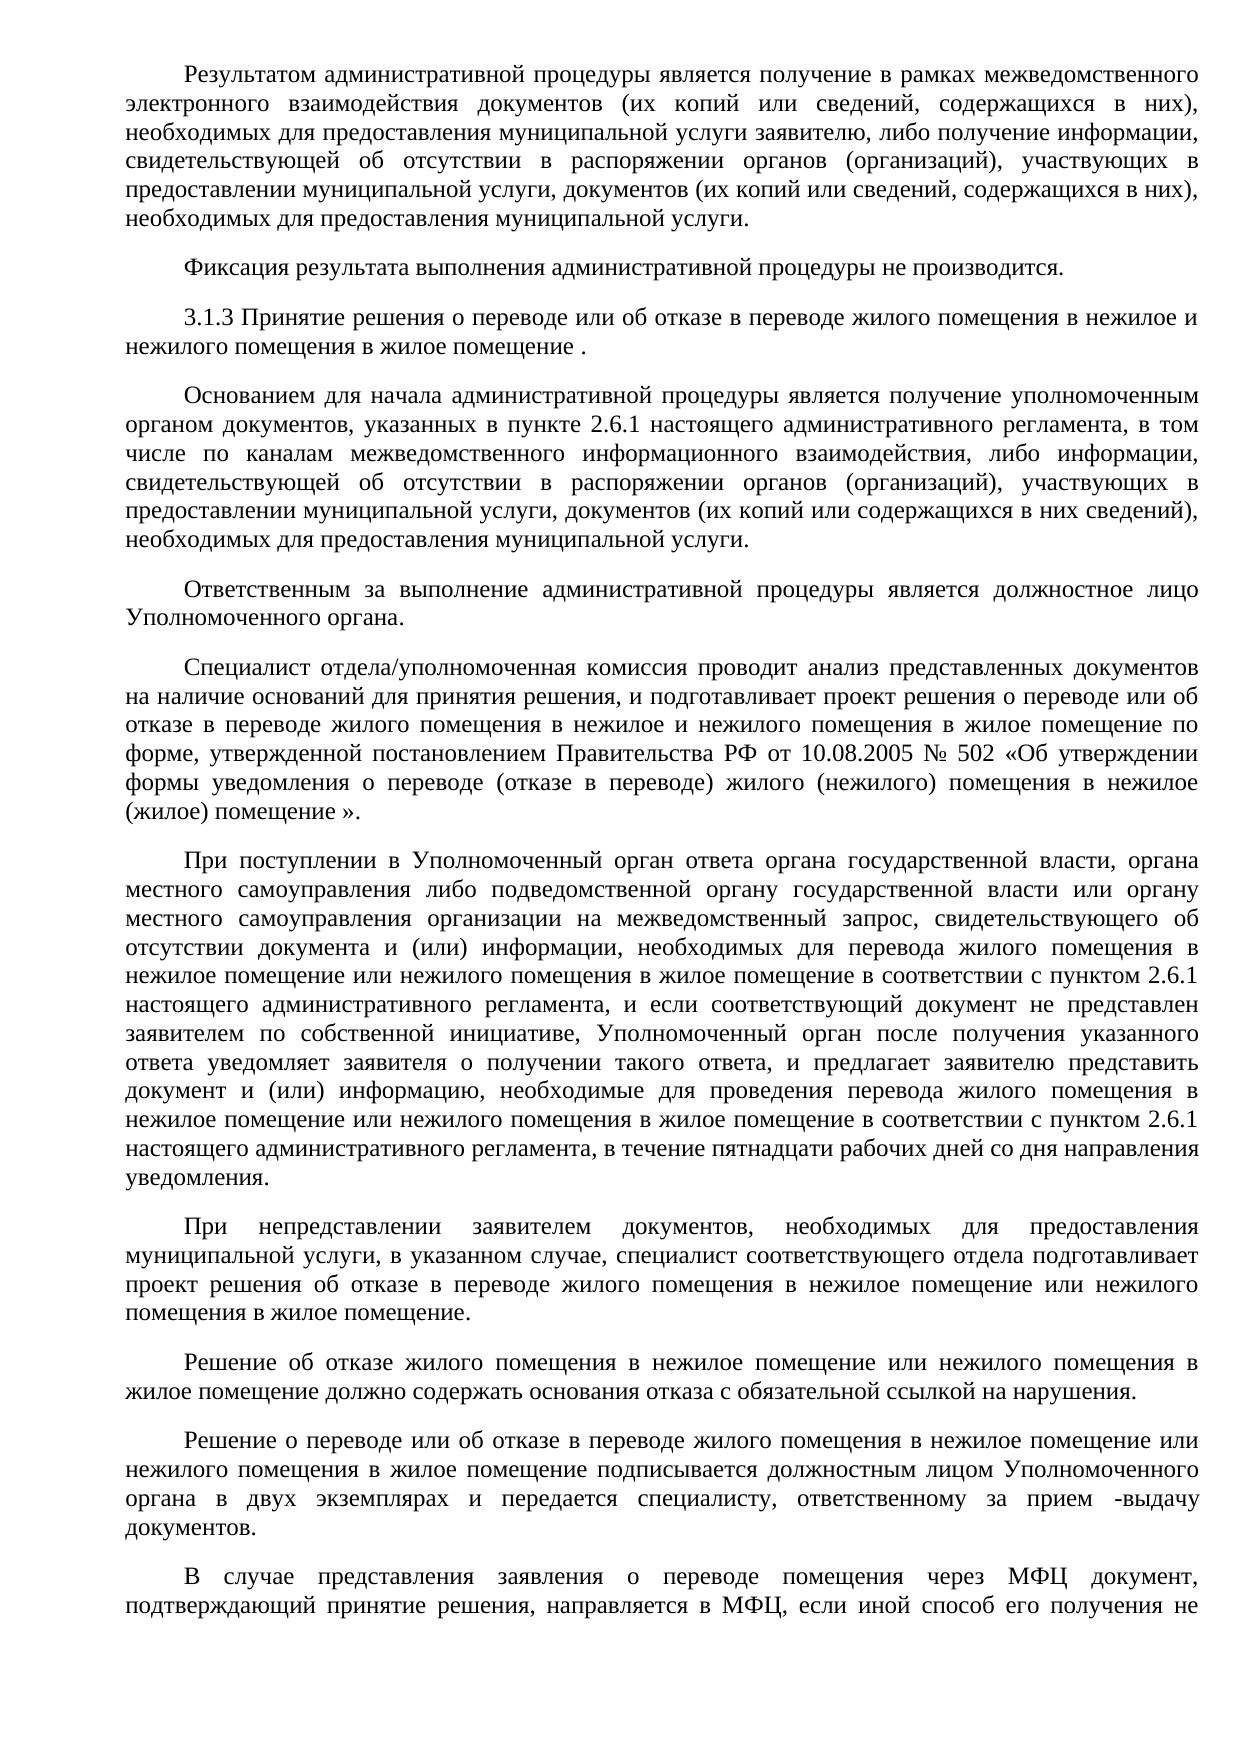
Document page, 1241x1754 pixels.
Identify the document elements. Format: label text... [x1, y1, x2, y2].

text Решение о переводе или об отказе в переводе жилого помещения в нежилое помещение или нежилого помещения в жилое помещение подписывается должностным лицом Уполномоченного органа в двух экземплярах и передается специалисту, ответственному за прием -выдачу документов. [125, 1425, 1200, 1540]
text Ответственным за выполнение административной процедуры является должностное лицо Уполномоченного органа. [125, 574, 1200, 631]
text Фиксация результата выполнения административной процедуры не производится. [125, 252, 1200, 281]
text Основанием для начала административной процедуры является получение уполномоченным органом документов, указанных в пункте 2.6.1 настоящего административного регламента, в том числе по каналам межведомственного информационного взаимодействия, либо информации, свидетельствующей об отсутствии в распоряжении органов (организаций), участвующих в предоставлении муниципальной услуги, документов (их копий или содержащихся в них сведений), необходимых для предоставления муниципальной услуги. [125, 380, 1200, 553]
text При поступлении в Уполномоченный орган ответа органа государственной власти, органа местного самоуправления либо подведомственной органу государственной власти или органу местного самоуправления организации на межведомственный запрос, свидетельствующего об отсутствии документа и (или) информации, необходимых для перевода жилого помещения в нежилое помещение или нежилого помещения в жилое помещение в соответствии с пунктом 2.6.1 настоящего административного регламента, и если соответствующий документ не представлен заявителем по собственной инициативе, Уполномоченный орган после получения указанного ответа уведомляет заявителя о получении такого ответа, и предлагает заявителю представить документ и (или) информацию, необходимые для проведения перевода жилого помещения в нежилое помещение или нежилого помещения в жилое помещение в соответствии с пунктом 2.6.1 настоящего административного регламента, в течение пятнадцати рабочих дней со дня направления уведомления. [125, 845, 1200, 1190]
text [125, 1561, 1200, 1619]
text Специалист отдела/уполномоченная комиссия проводит анализ представленных документов на наличие оснований для принятия решения, и подготавливает проект решения о переводе или об отказе в переводе жилого помещения в нежилое и нежилого помещения в жилое помещение по форме, утвержденной постановлением Правительства РФ от 10.08.2005 № 502 «Об утверждении формы уведомления о переводе (отказе в переводе) жилого (нежилого) помещения в нежилое (жилое) помещение ». [125, 652, 1200, 824]
text Решение об отказе жилого помещения в нежилое помещение или нежилого помещения в жилое помещение должно содержать основания отказа с обязательной ссылкой на нарушения. [125, 1347, 1200, 1404]
text 3.1.3 Принятие решения о переводе или об отказе в переводе жилого помещения в нежилое и нежилого помещения в жилое помещение . [125, 302, 1200, 359]
text При непредставлении заявителем документов, необходимых для предоставления муниципальной услуги, в указанном случае, специалист соответствующего отдела подготавливает проект решения об отказе в переводе жилого помещения в нежилое помещение или нежилого помещения в жилое помещение. [125, 1211, 1200, 1326]
text Результатом административной процедуры является получение в рамках межведомственного электронного взаимодействия документов (их копий или сведений, содержащихся в них), необходимых для предоставления муниципальной услуги заявителю, либо получение информации, свидетельствующей об отсутствии в распоряжении органов (организаций), участвующих в предоставлении муниципальной услуги, документов (их копий или сведений, содержащихся в них), необходимых для предоставления муниципальной услуги. [125, 59, 1200, 232]
